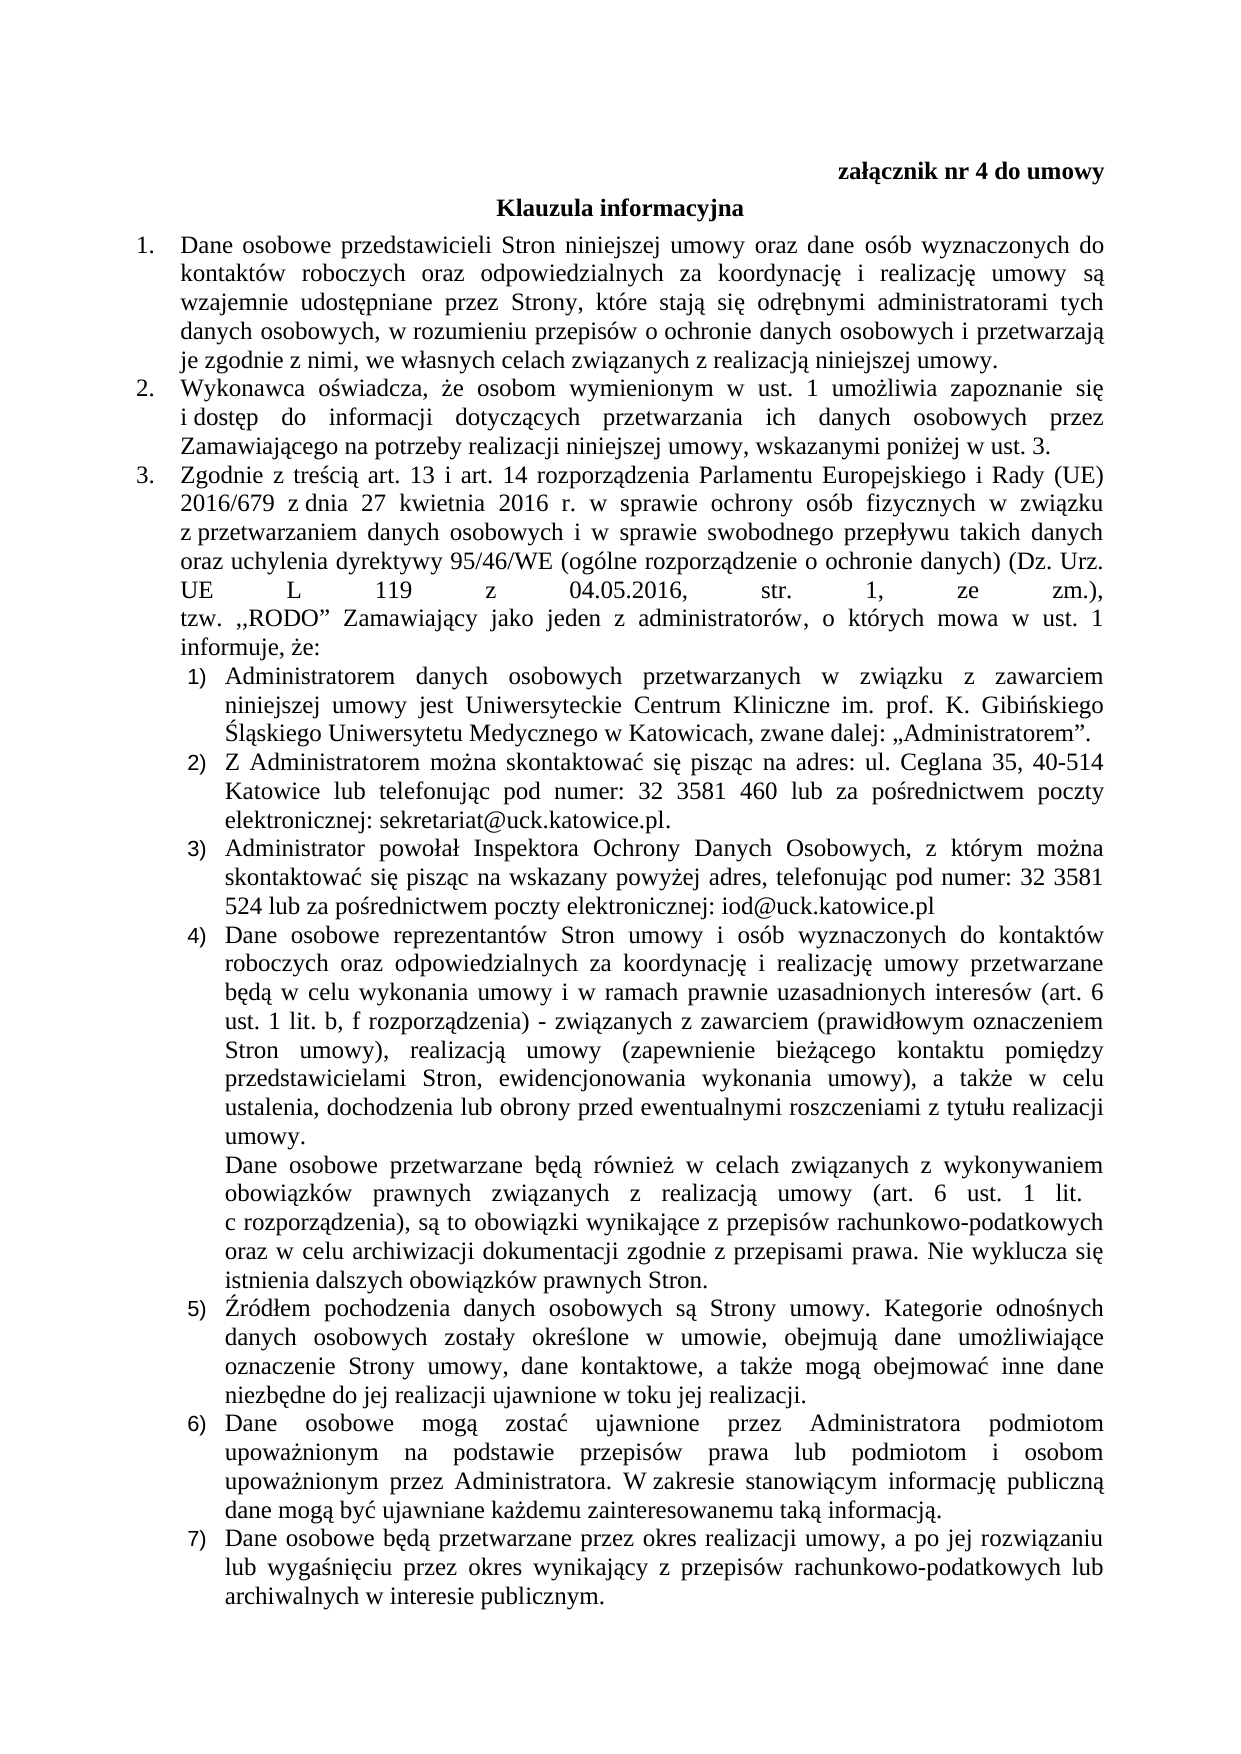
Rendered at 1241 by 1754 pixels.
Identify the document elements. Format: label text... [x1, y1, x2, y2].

list Administrator powołał Inspektora Ochrony Danych Osobowych, z którym można skontaktować się pisząc na wskazany powyżej adres, telefonując pod numer: 32 3581 524 lub za pośrednictwem poczty elektronicznej: iod@uck.katowice.pl [187, 833, 1104, 920]
list Z Administratorem można skontaktować się pisząc na adres: ul. Ceglana 35, 40-514 Katowice lub telefonując pod numer: 32 3581 460 lub za pośrednictwem poczty elektronicznej: sekretariat@uck.katowice.pl. [187, 747, 1104, 833]
text Klauzula informacyjna [136, 193, 1104, 222]
list Administratorem danych osobowych przetwarzanych w związku z zawarciem niniejszej umowy jest Uniwersyteckie Centrum Kliniczne im. prof. K. Gibińskiego Śląskiego Uniwersytetu Medycznego w Katowicach, zwane dalej: „Administratorem”. [187, 661, 1104, 747]
text załącznik nr 4 do umowy [136, 156, 1104, 185]
list Dane osobowe reprezentantów Stron umowy i osób wyznaczonych do kontaktów roboczych oraz odpowiedzialnych za koordynację i realizację umowy przetwarzane będą w celu wykonania umowy i w ramach prawnie uzasadnionych interesów (art. 6 ust. 1 lit. b, f rozporządzenia) - związanych z zawarciem (prawidłowym oznaczeniem Stron umowy), realizacją umowy (zapewnienie bieżącego kontaktu pomiędzy przedstawicielami Stron, ewidencjonowania wykonania umowy), a także w celu ustalenia, dochodzenia lub obrony przed ewentualnymi roszczeniami z tytułu realizacji umowy. [187, 920, 1104, 1150]
list Dane osobowe będą przetwarzane przez okres realizacji umowy, a po jej rozwiązaniu lub wygaśnięciu przez okres wynikający z przepisów rachunkowo-podatkowych lub archiwalnych w interesie publicznym. [187, 1523, 1104, 1610]
list Zgodnie z treścią art. 13 i art. 14 rozporządzenia Parlamentu Europejskiego i Rady (UE) 2016/679 z dnia 27 kwietnia 2016 r. w sprawie ochrony osób fizycznych w związku z przetwarzaniem danych osobowych i w sprawie swobodnego przepływu takich danych oraz uchylenia dyrektywy 95/46/WE (ogólne rozporządzenie o ochronie danych) (Dz. Urz. UE L 119 z 04.05.2016, str. 1, ze zm.), tzw. ,,RODO” Zamawiający jako jeden z administratorów, o których mowa w ust. 1 informuje, że: [136, 460, 1104, 661]
list Wykonawca oświadcza, że osobom wymienionym w ust. 1 umożliwia zapoznanie się i dostęp do informacji dotyczących przetwarzania ich danych osobowych przez Zamawiającego na potrzeby realizacji niniejszej umowy, wskazanymi poniżej w ust. 3. [136, 373, 1104, 460]
list Źródłem pochodzenia danych osobowych są Strony umowy. Kategorie odnośnych danych osobowych zostały określone w umowie, obejmują dane umożliwiające oznaczenie Strony umowy, dane kontaktowe, a także mogą obejmować inne dane niezbędne do jej realizacji ujawnione w toku jej realizacji. [187, 1293, 1104, 1408]
list Dane osobowe mogą zostać ujawnione przez Administratora podmiotom upoważnionym na podstawie przepisów prawa lub podmiotom i osobom upoważnionym przez Administratora. W zakresie stanowiącym informację publiczną dane mogą być ujawniane każdemu zainteresowanemu taką informacją. [187, 1408, 1104, 1523]
text Dane osobowe przetwarzane będą również w celach związanych z wykonywaniem obowiązków prawnych związanych z realizacją umowy (art. 6 ust. 1 lit. c rozporządzenia), są to obowiązki wynikające z przepisów rachunkowo-podatkowych oraz w celu archiwizacji dokumentacji zgodnie z przepisami prawa. Nie wyklucza się istnienia dalszych obowiązków prawnych Stron. [224, 1150, 1104, 1293]
list Dane osobowe przedstawicieli Stron niniejszej umowy oraz dane osób wyznaczonych do kontaktów roboczych oraz odpowiedzialnych za koordynację i realizację umowy są wzajemnie udostępniane przez Strony, które stają się odrębnymi administratorami tych danych osobowych, w rozumieniu przepisów o ochronie danych osobowych i przetwarzają je zgodnie z nimi, we własnych celach związanych z realizacją niniejszej umowy. [136, 230, 1104, 373]
